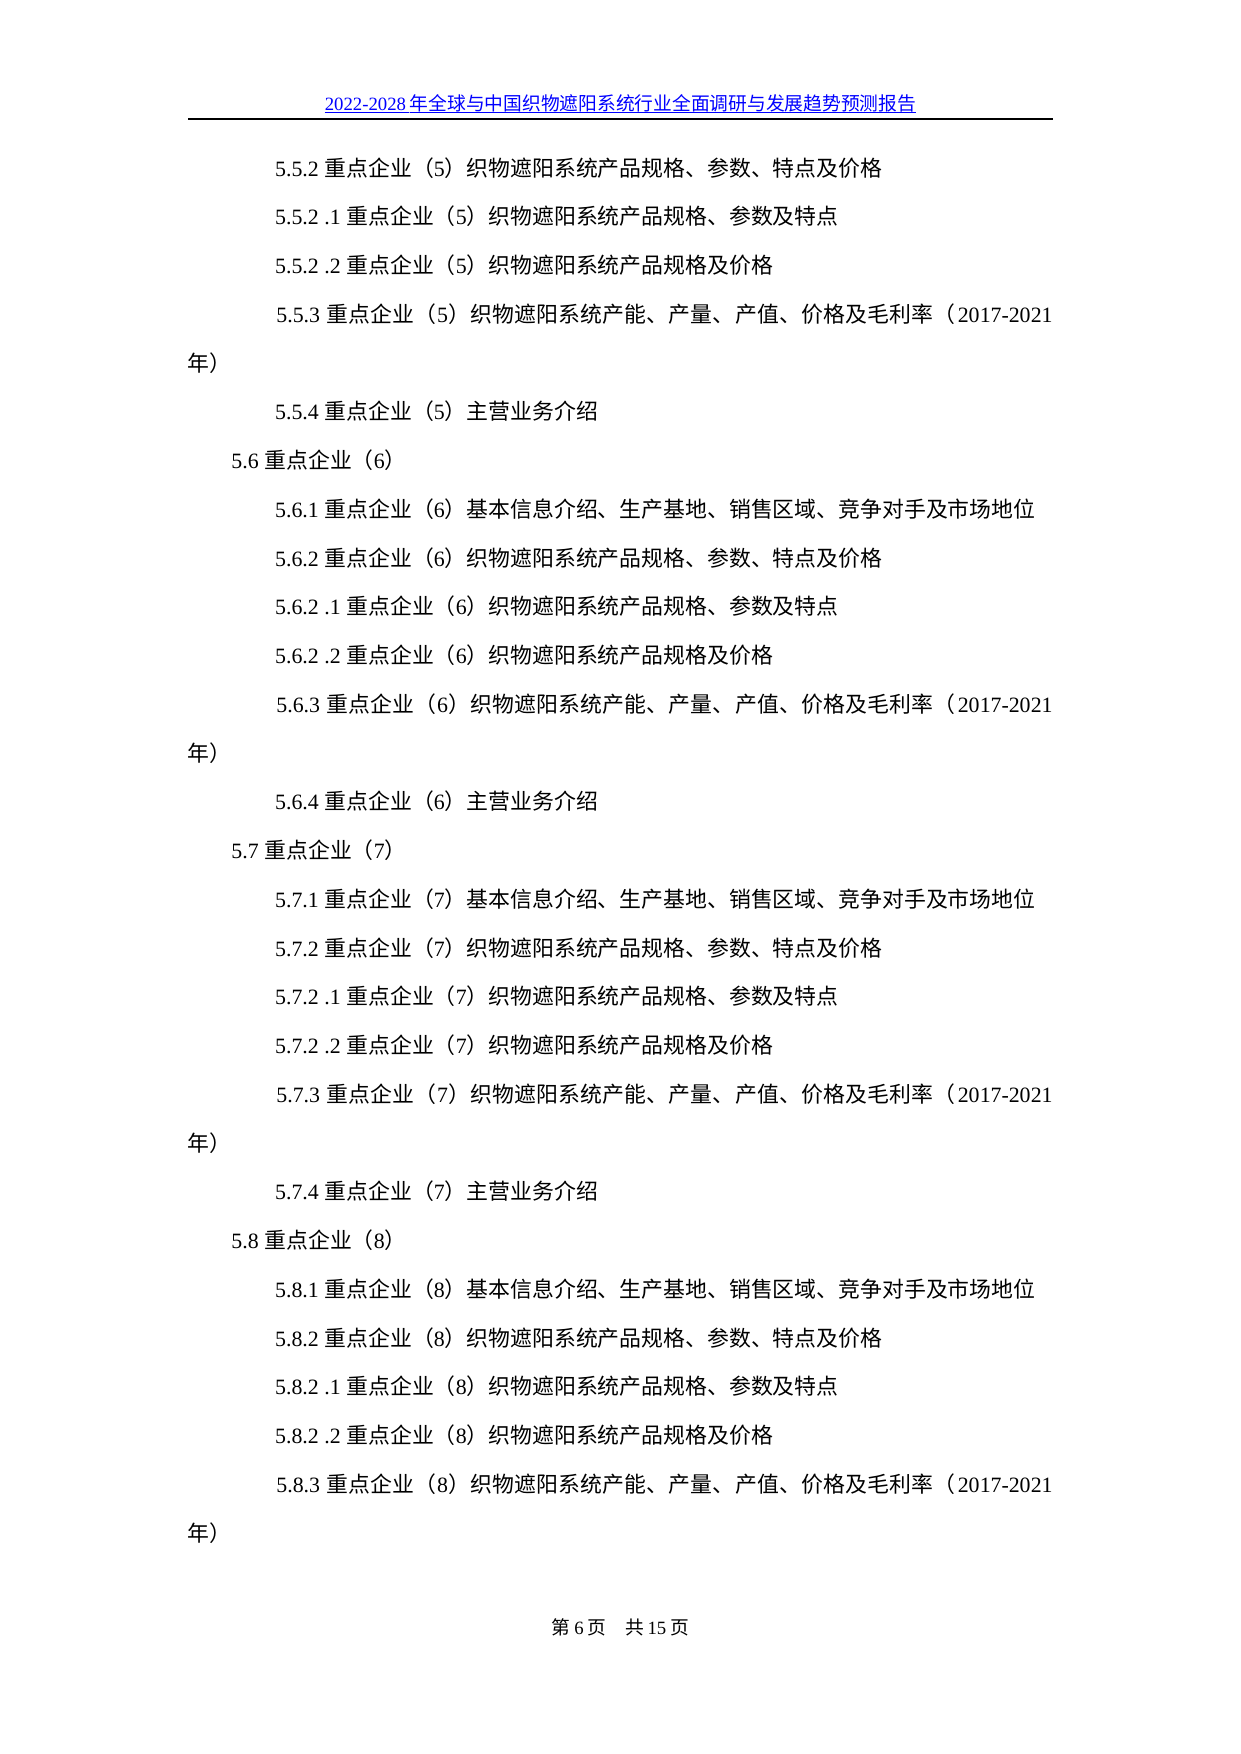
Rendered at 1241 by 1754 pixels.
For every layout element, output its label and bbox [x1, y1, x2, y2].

text [187, 150, 1053, 1548]
